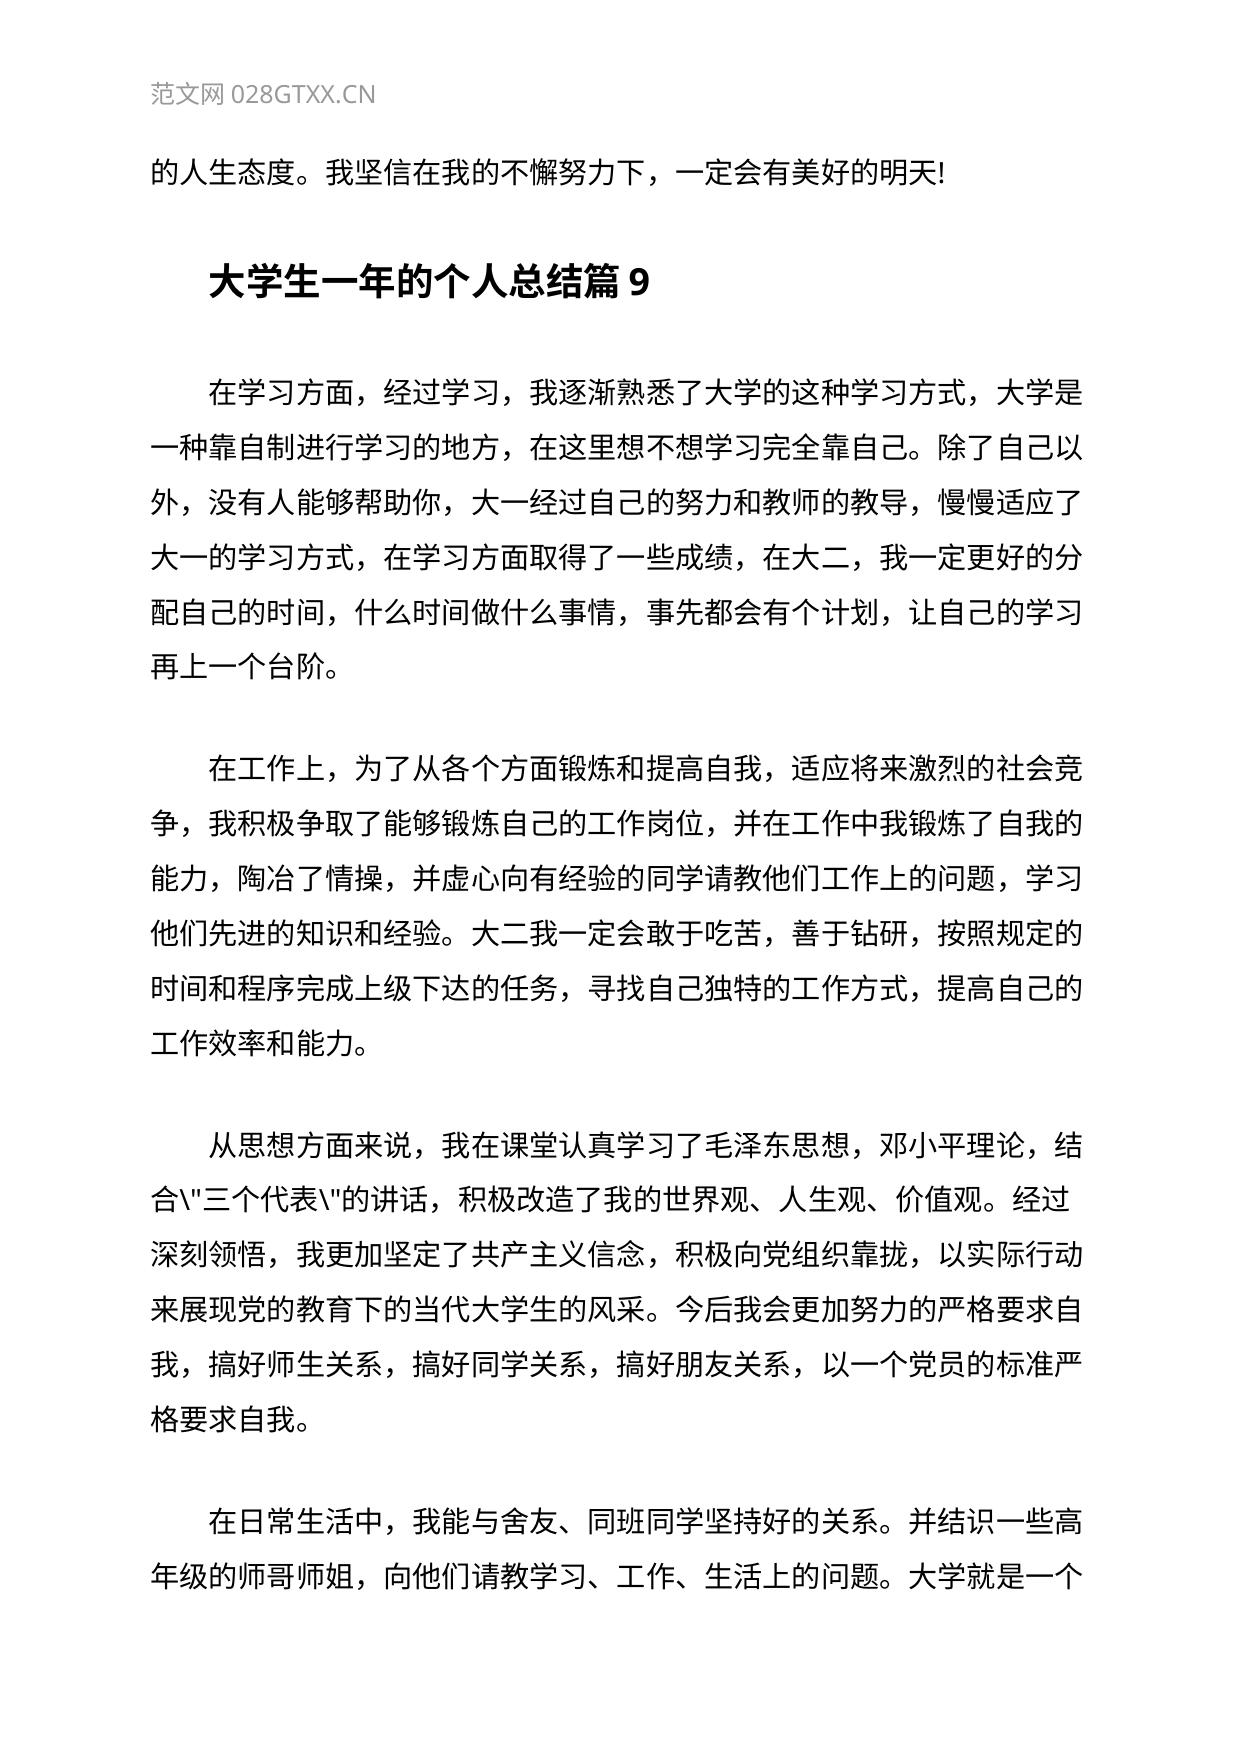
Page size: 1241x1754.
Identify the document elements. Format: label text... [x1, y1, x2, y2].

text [150, 1498, 1090, 1596]
text 大学生一年的个人总结篇9 [150, 252, 1090, 306]
text 在学习方面，经过学习，我逐渐熟悉了大学的这种学习方式，大学是一种靠自制进行学习的地方，在这里想不想学习完全靠自己。除了自己以外，没有人能够帮助你，大一经过自己的努力和教师的教导，慢慢适应了大一的学习方式，在学习方面取得了一些成绩，在大二，我一定更好的分配自己的时间，什么时间做什么事情，事先都会有个计划，让自己的学习再上一个台阶。 [150, 369, 1090, 686]
text 在工作上，为了从各个方面锻炼和提高自我，适应将来激烈的社会竞争，我积极争取了能够锻炼自己的工作岗位，并在工作中我锻炼了自我的能力，陶冶了情操，并虚心向有经验的同学请教他们工作上的问题，学习他们先进的知识和经验。大二我一定会敢于吃苦，善于钻研，按照规定的时间和程序完成上级下达的任务，寻找自己独特的工作方式，提高自己的工作效率和能力。 [150, 746, 1090, 1063]
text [150, 150, 1090, 192]
text 从思想方面来说，我在课堂认真学习了毛泽东思想，邓小平理论，结合\"三个代表\"的讲话，积极改造了我的世界观、人生观、价值观。经过深刻领悟，我更加坚定了共产主义信念，积极向党组织靠拢，以实际行动来展现党的教育下的当代大学生的风采。今后我会更加努力的严格要求自我，搞好师生关系，搞好同学关系，搞好朋友关系，以一个党员的标准严格要求自我。 [150, 1122, 1090, 1439]
